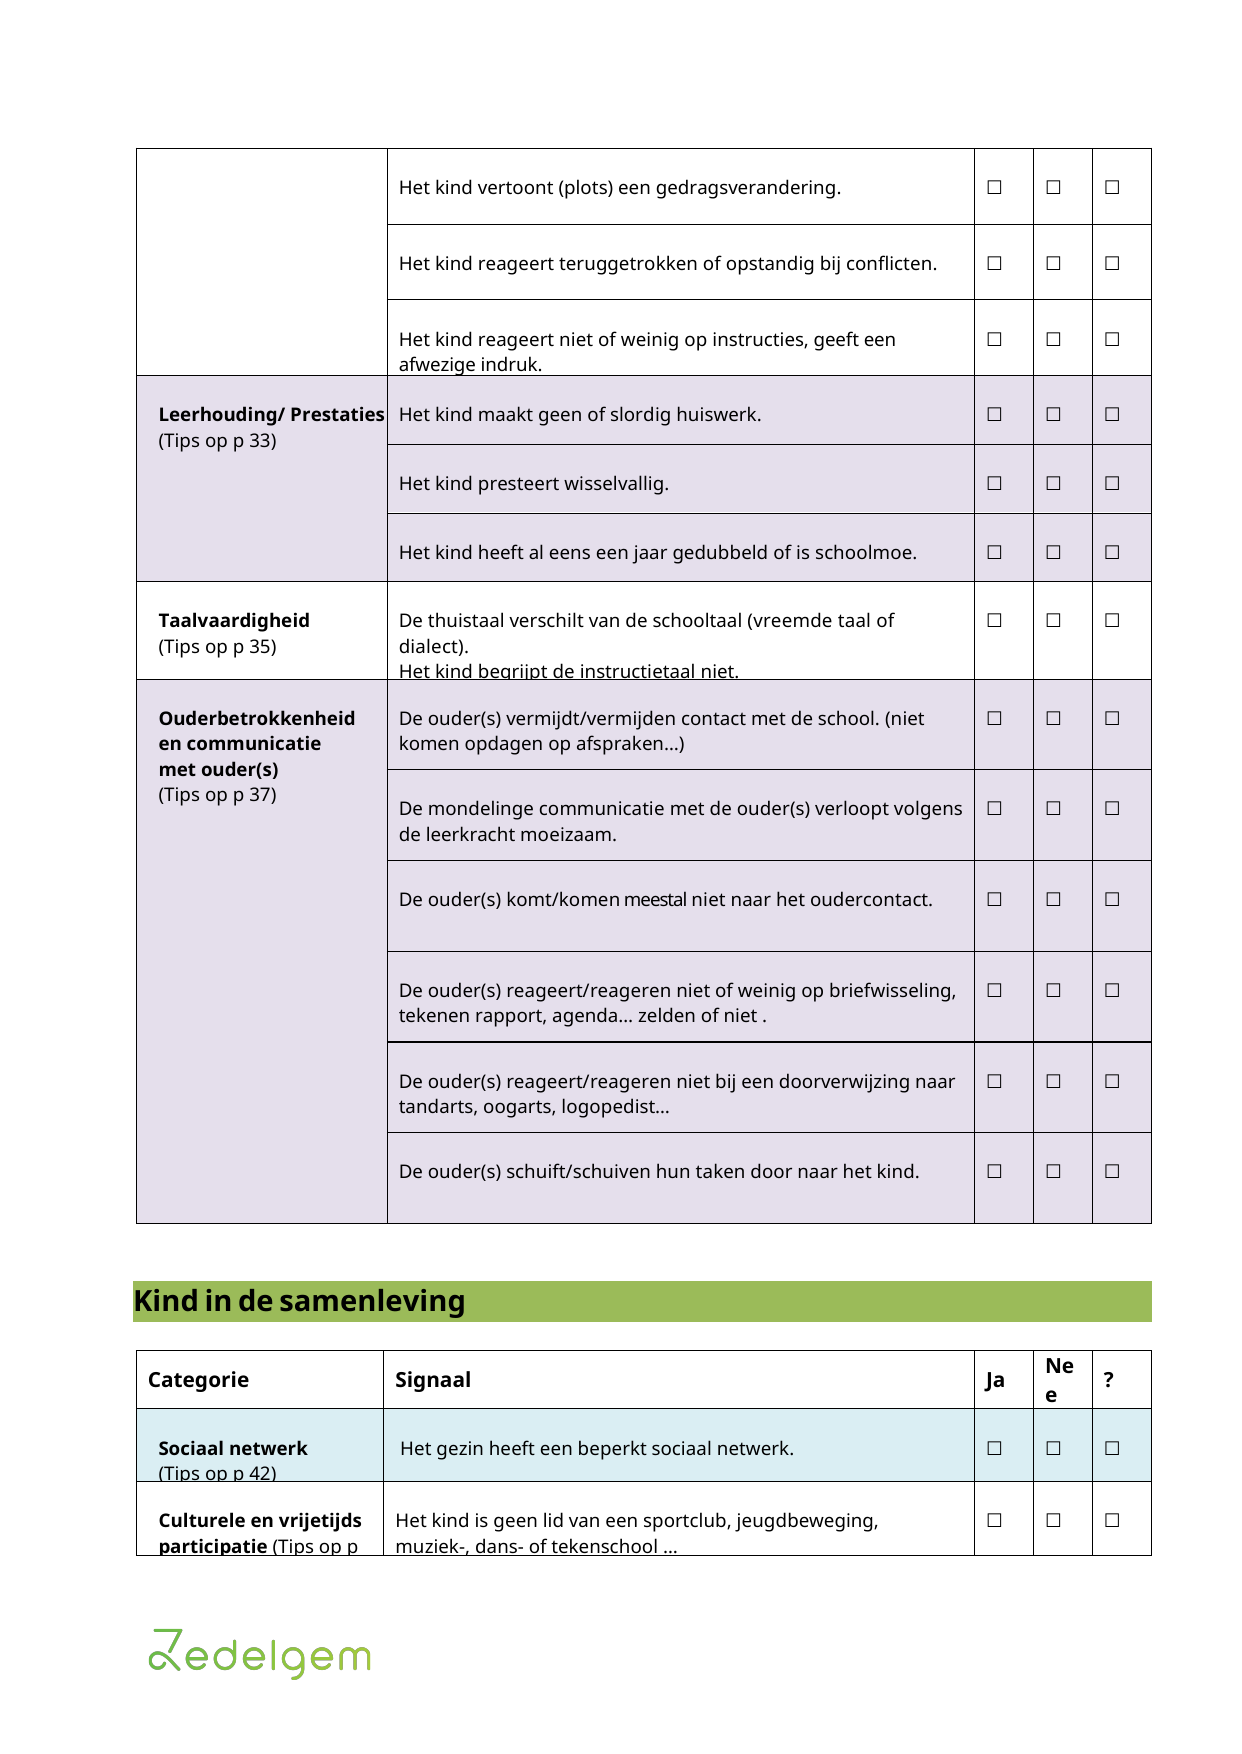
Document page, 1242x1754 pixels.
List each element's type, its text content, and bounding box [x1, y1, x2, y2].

table_cell [975, 1409, 1033, 1481]
table_cell [1034, 445, 1092, 512]
table_cell [1034, 1043, 1092, 1132]
picture [147, 1626, 372, 1681]
table_cell Sociaal netwerk (Tips op p 42) [137, 1409, 383, 1481]
table_cell [975, 1133, 1033, 1223]
table_cell [975, 1482, 1033, 1555]
table_cell [1034, 300, 1092, 375]
table_cell [1034, 582, 1092, 678]
table_cell [1093, 1482, 1151, 1555]
table_cell [1034, 1482, 1092, 1555]
table_cell [1034, 514, 1092, 581]
table_cell [975, 445, 1033, 512]
table_cell Het kind is geen lid van een sportclub, jeugdbeweging, muziek-, dans- of tekenschool … [384, 1482, 974, 1555]
table_cell Het gezin heeft een beperkt sociaal netwerk. [384, 1409, 974, 1481]
table_cell [1093, 514, 1151, 581]
table_cell [1093, 300, 1151, 375]
table_cell [975, 225, 1033, 299]
table_cell Het kind vertoont (plots) een gedragsverandering. [388, 149, 974, 223]
table_cell [975, 1043, 1033, 1132]
table_cell [975, 582, 1033, 678]
table_cell Het kind reageert niet of weinig op instructies, geeft een afwezige indruk. [388, 300, 974, 375]
table_cell [1093, 1043, 1151, 1132]
table_cell [1093, 680, 1151, 769]
table_cell Het kind maakt geen of slordig huiswerk. [388, 376, 974, 444]
table_cell De thuistaal verschilt van de schooltaal (vreemde taal of dialect). Het kind begrijpt de instructietaal niet. [388, 582, 974, 678]
table_cell [975, 770, 1033, 860]
table_cell [1093, 952, 1151, 1041]
table_cell [1034, 770, 1092, 860]
table_header Ja [975, 1351, 1033, 1408]
table_cell [975, 680, 1033, 769]
table_cell [1093, 376, 1151, 444]
table_cell De ouder(s) vermijdt/vermijden contact met de school. (niet komen opdagen op afspraken…) [388, 680, 974, 769]
table_cell De ouder(s) reageert/reageren niet bij een doorverwijzing naar tandarts, oogarts, logopedist… [388, 1043, 974, 1132]
table_cell Het kind reageert teruggetrokken of opstandig bij conflicten. [388, 225, 974, 299]
table_cell [1034, 376, 1092, 444]
table_cell Het kind presteert wisselvallig. [388, 445, 974, 512]
table_cell [975, 149, 1033, 223]
table_cell [975, 376, 1033, 444]
table_cell De mondelinge communicatie met de ouder(s) verloopt volgens de leerkracht moeizaam. [388, 770, 974, 860]
text Kind in de samenleving [133, 1281, 1152, 1322]
table_cell Ouderbetrokkenheid en communicatie met ouder(s) (Tips op p 37) [137, 680, 387, 1223]
table_cell [975, 861, 1033, 951]
table_cell De ouder(s) komt/komen meestal niet naar het oudercontact. [388, 861, 974, 951]
table_cell Het kind heeft al eens een jaar gedubbeld of is schoolmoe. [388, 514, 974, 581]
table_cell Culturele en vrijetijds participatie (Tips op p 43) [137, 1482, 383, 1555]
table_cell [975, 300, 1033, 375]
table_cell [1034, 1409, 1092, 1481]
table_cell [1034, 861, 1092, 951]
table_cell [1034, 952, 1092, 1041]
table_cell [1093, 225, 1151, 299]
table_header Signaal [384, 1351, 974, 1408]
table_cell [1093, 445, 1151, 512]
table_cell [1093, 770, 1151, 860]
table_cell [975, 514, 1033, 581]
table_cell [1034, 149, 1092, 223]
table_cell De ouder(s) reageert/reageren niet of weinig op briefwisseling, tekenen rapport, agenda… zelden of niet . [388, 952, 974, 1041]
table_cell [1093, 582, 1151, 678]
table_cell [1093, 149, 1151, 223]
table_cell [975, 952, 1033, 1041]
table_cell Taalvaardigheid (Tips op p 35) [137, 582, 387, 678]
table_cell Leerhouding/ Prestaties (Tips op p 33) [137, 376, 387, 581]
table_cell De ouder(s) schuift/schuiven hun taken door naar het kind. [388, 1133, 974, 1223]
table_cell [1034, 1133, 1092, 1223]
table_cell [1093, 1133, 1151, 1223]
table_cell [1034, 680, 1092, 769]
table_cell [1034, 225, 1092, 299]
table_header ? [1093, 1351, 1151, 1408]
table_header Categorie [137, 1351, 383, 1408]
table_cell [1093, 861, 1151, 951]
table_cell [1093, 1409, 1151, 1481]
table_header Nee [1034, 1351, 1092, 1408]
